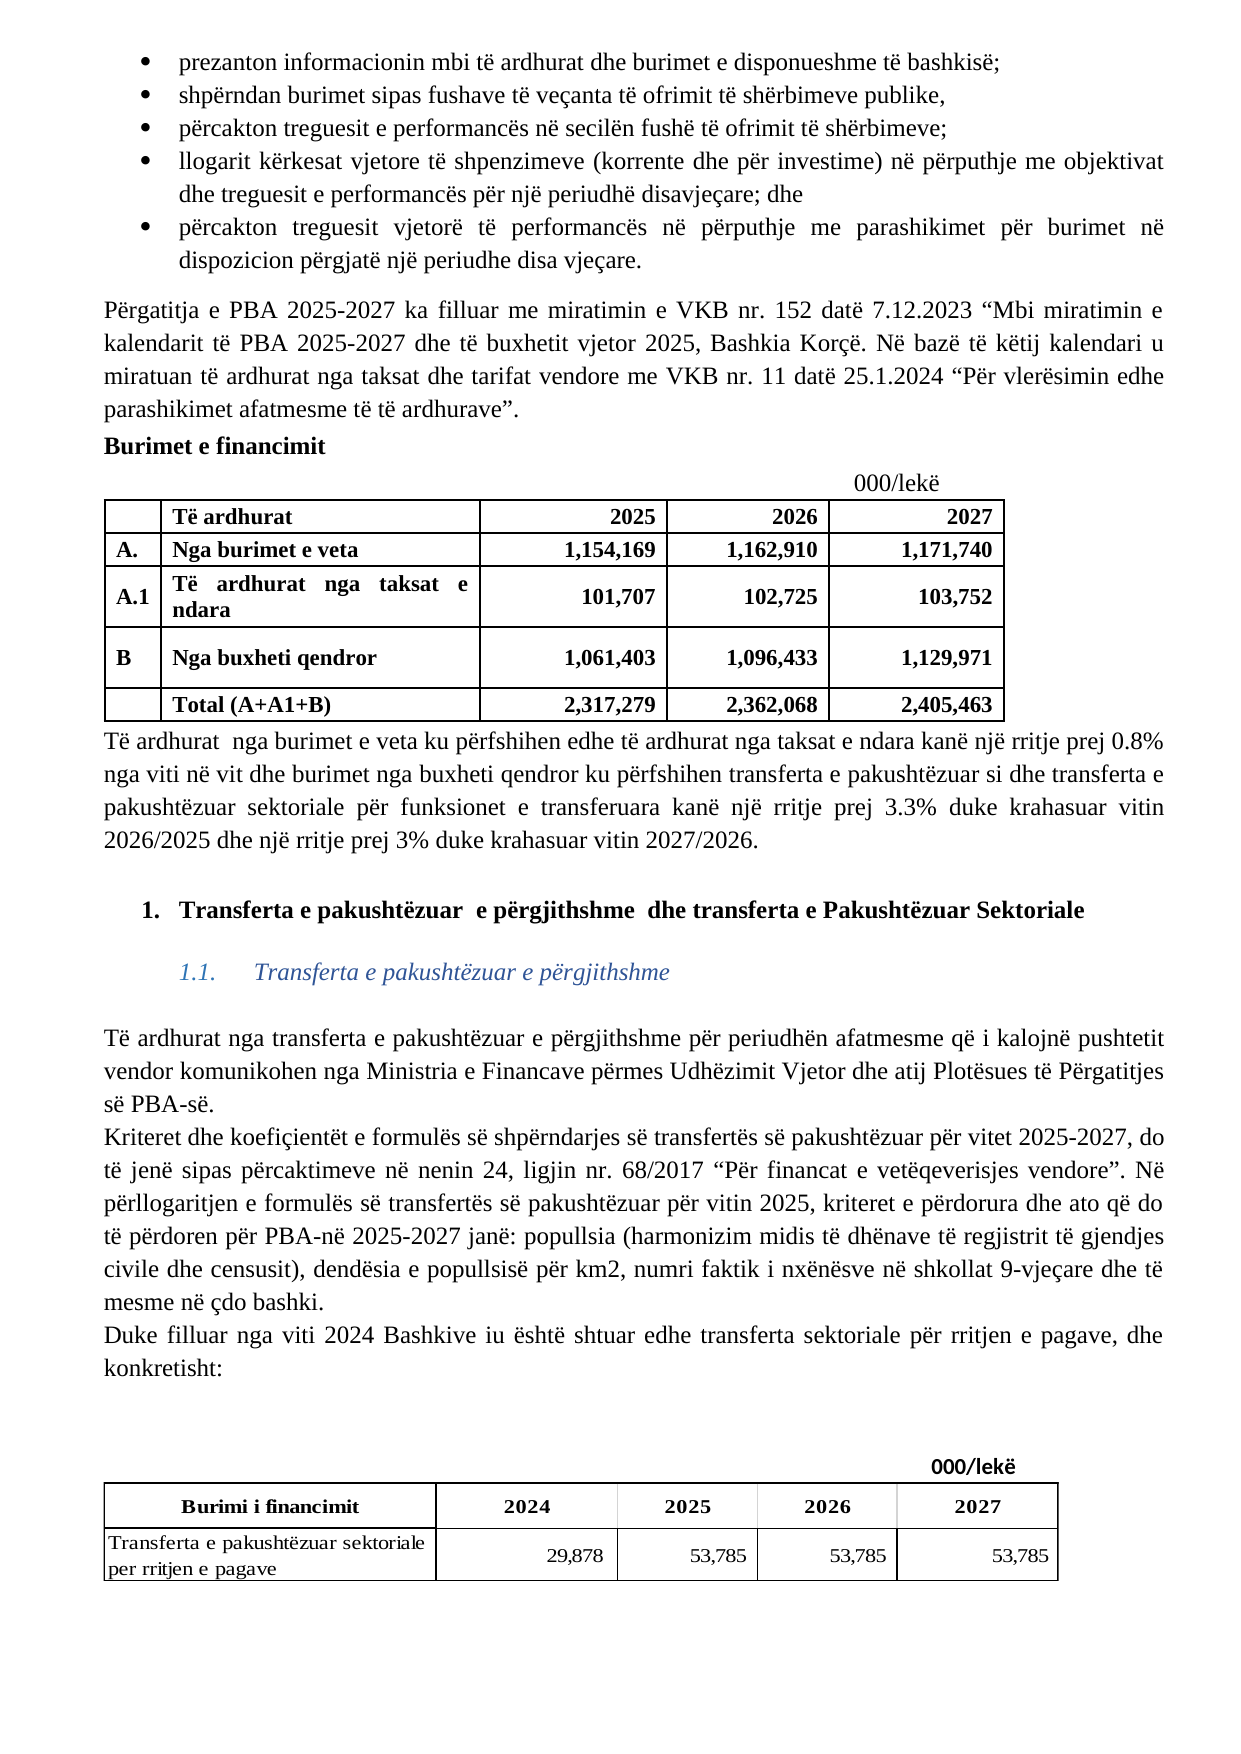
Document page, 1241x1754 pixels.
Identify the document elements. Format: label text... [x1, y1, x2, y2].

table_cell A. [106, 534, 160, 565]
table_cell 1,061,403 [481, 628, 666, 687]
table_cell Nga burimet e veta [162, 534, 479, 565]
text Të ardhurat nga burimet e veta ku përfshihen edhe të ardhurat nga taksat e ndara kanë një rritje prej 0.8% nga viti në vit dhe burimet nga buxheti qendror ku përfshihen transferta e pakushtëzuar si dhe transferta e pakushtëzuar sektoriale për funksionet e transferuara kanë një rritje prej 3.3% duke krahasuar vitin 2026/2025 dhe një rritje prej 3% duke krahasuar vitin 2027/2026. [103, 726, 1165, 853]
table_cell 101,707 [481, 567, 666, 626]
table_cell [106, 689, 160, 719]
subtitle Transferta e pakushtëzuar e përgjithshme dhe transferta e Pakushtëzuar Sektoriale [141, 895, 1165, 924]
table_header 2027 [830, 501, 1003, 532]
list përcakton treguesit e performancës në secilën fushë të ofrimit të shërbimeve; [141, 113, 1165, 142]
subtitle Transferta e pakushtëzuar e përgjithshme [178, 957, 1165, 986]
table_cell 2,362,068 [668, 689, 828, 719]
table_header 2026 [668, 501, 828, 532]
table_cell 1,096,433 [668, 628, 828, 687]
text Burimet e financimit [103, 431, 1165, 460]
table_cell Të ardhurat nga taksat e ndara [162, 567, 479, 626]
table_cell 1,154,169 [481, 534, 666, 565]
text Duke filluar nga viti 2024 Bashkive iu është shtuar edhe transferta sektoriale për rritjen e pagave, dhe konkretisht: [103, 1320, 1165, 1382]
table_header 2025 [481, 501, 666, 532]
table_cell Total (A+A1+B) [162, 689, 479, 719]
list përcakton treguesit vjetorë të performancës në përputhje me parashikimet për burimet në dispozicion përgjatë një periudhe disa vjeçare. [141, 212, 1165, 274]
list prezanton informacionin mbi të ardhurat dhe burimet e disponueshme të bashkisë; [141, 47, 1165, 76]
table_header Të ardhurat [162, 501, 479, 532]
table_cell A.1 [106, 567, 160, 626]
table_cell 102,725 [668, 567, 828, 626]
text 000/lekë [103, 1452, 1165, 1480]
table_cell 2,317,279 [481, 689, 666, 719]
text Përgatitja e PBA 2025-2027 ka filluar me miratimin e VKB nr. 152 datë 7.12.2023 “Mbi miratimin e kalendarit të PBA 2025-2027 dhe të buxhetit vjetor 2025, Bashkia Korçë. Në bazë të këtij kalendari u miratuan të ardhurat nga taksat dhe tarifat vendore me VKB nr. 11 datë 25.1.2024 “Për vlerësimin edhe parashikimet afatmesme të të ardhurave”. [103, 295, 1165, 422]
table_cell 1,162,910 [668, 534, 828, 565]
table_cell 1,129,971 [830, 628, 1003, 687]
text Kriteret dhe koefiçientët e formulës së shpërndarjes së transfertës së pakushtëzuar për vitet 2025-2027, do të jenë sipas përcaktimeve në nenin 24, ligjin nr. 68/2017 “Për financat e vetëqeverisjes vendore”. Në përllogaritjen e formulës së transfertës së pakushtëzuar për vitin 2025, kriteret e përdorura dhe ato që do të përdoren për PBA-në 2025-2027 janë: popullsia (harmonizim midis të dhënave të regjistrit të gjendjes civile dhe censusit), dendësia e popullsisë për km2, numri faktik i nxënësve në shkollat 9-vjeçare dhe të mesme në çdo bashki. [103, 1122, 1165, 1316]
table_cell B [106, 628, 160, 687]
table_cell 2,405,463 [830, 689, 1003, 719]
table_cell Nga buxheti qendror [162, 628, 479, 687]
text Të ardhurat nga transferta e pakushtëzuar e përgjithshme për periudhën afatmesme që i kalojnë pushtetit vendor komunikohen nga Ministria e Financave përmes Udhëzimit Vjetor dhe atij Plotësues të Përgatitjes së PBA-së. [103, 1023, 1165, 1118]
list shpërndan burimet sipas fushave të veçanta të ofrimit të shërbimeve publike, [141, 80, 1165, 109]
list llogarit kërkesat vjetore të shpenzimeve (korrente dhe për investime) në përputhje me objektivat dhe treguesit e performancës për një periudhë disavjeçare; dhe [141, 146, 1165, 208]
table_cell 103,752 [830, 567, 1003, 626]
table_cell 1,171,740 [830, 534, 1003, 565]
table_header [106, 501, 160, 532]
text 000/lekë [103, 468, 1165, 497]
